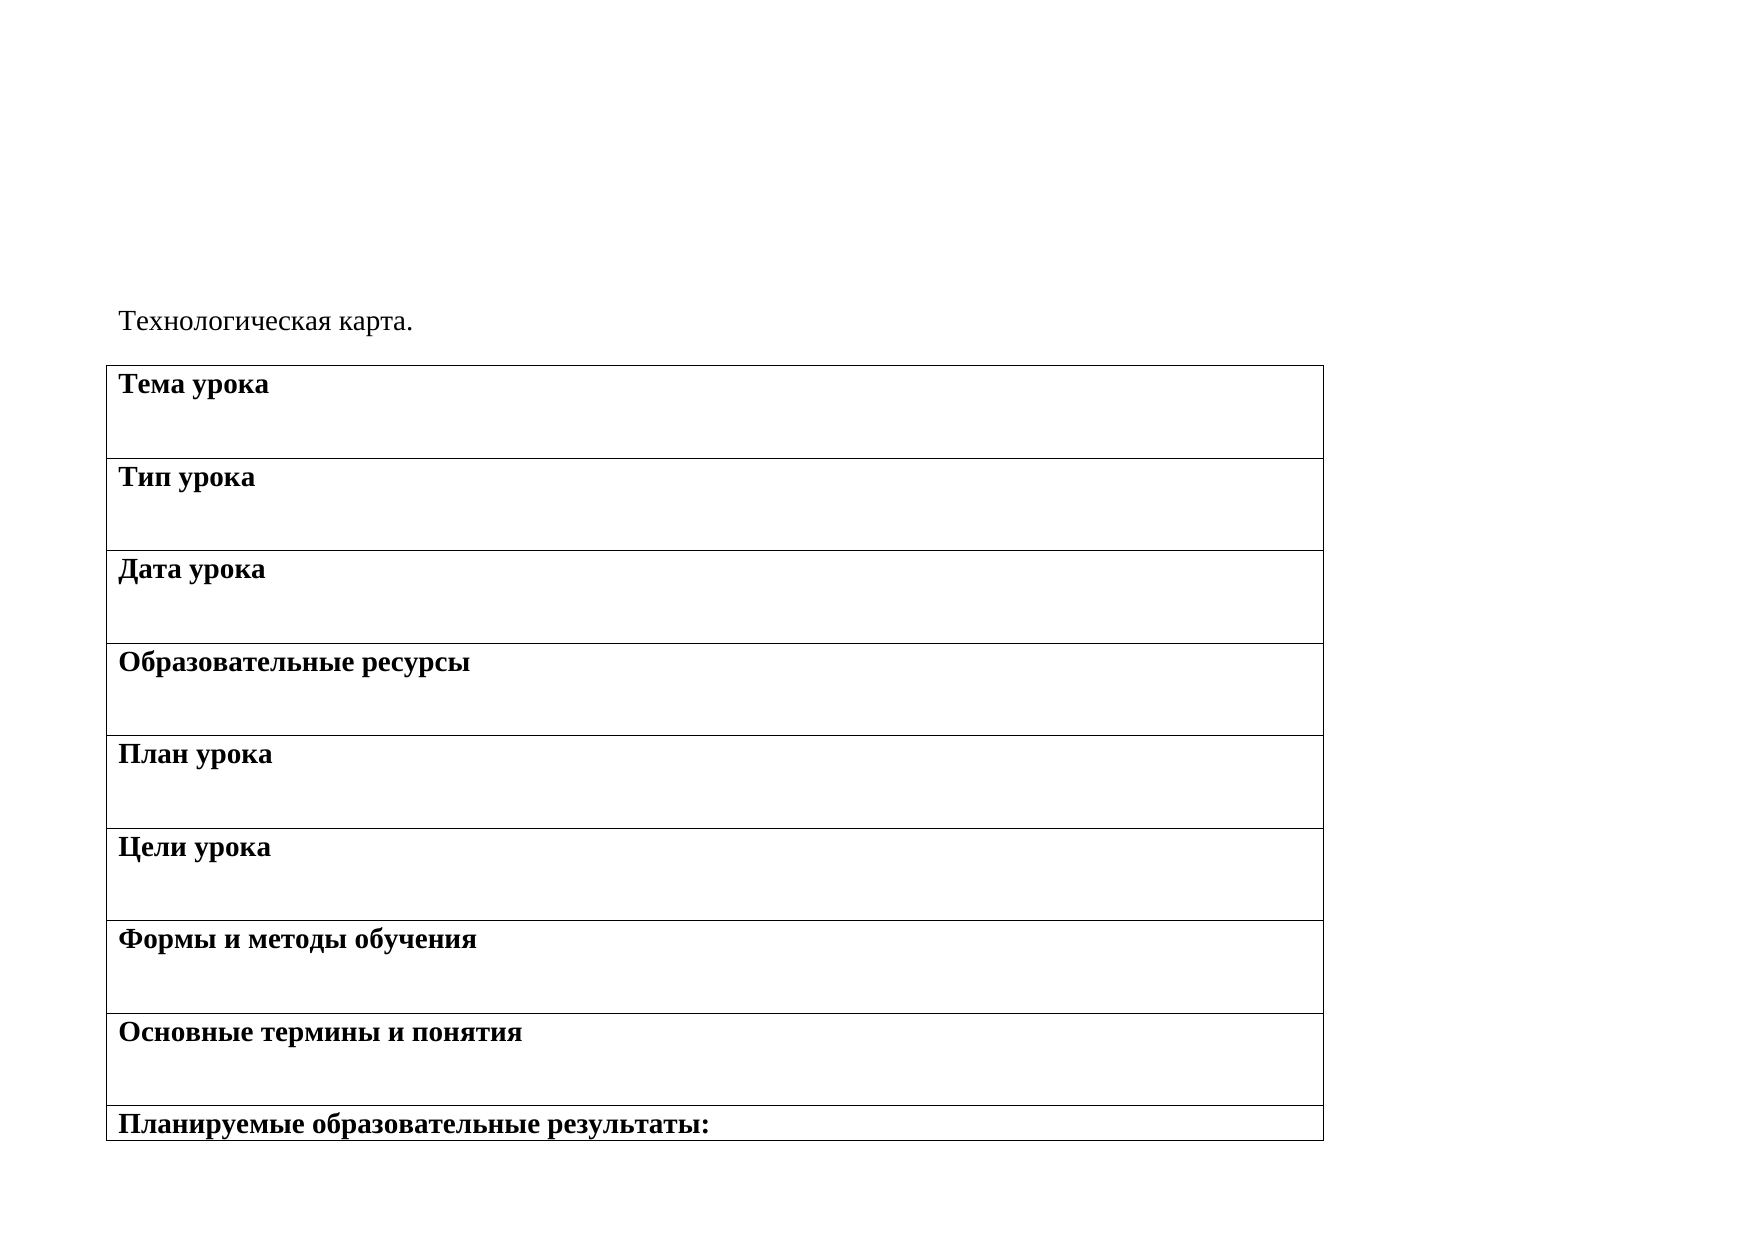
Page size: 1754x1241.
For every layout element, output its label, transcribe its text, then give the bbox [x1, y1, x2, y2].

table_cell Формы и методы обучения [107, 921, 1323, 1013]
table_cell Основные термины и понятия [107, 1014, 1323, 1105]
text Технологическая карта. [118, 303, 1636, 336]
table_cell Дата урока [107, 551, 1323, 643]
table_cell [107, 1106, 1323, 1140]
table_cell План урока [107, 736, 1323, 828]
table_cell Тип урока [107, 459, 1323, 550]
table_cell Цели урока [107, 829, 1323, 920]
table_cell Образовательные ресурсы [107, 644, 1323, 735]
table_header Тема урока [107, 366, 1323, 458]
